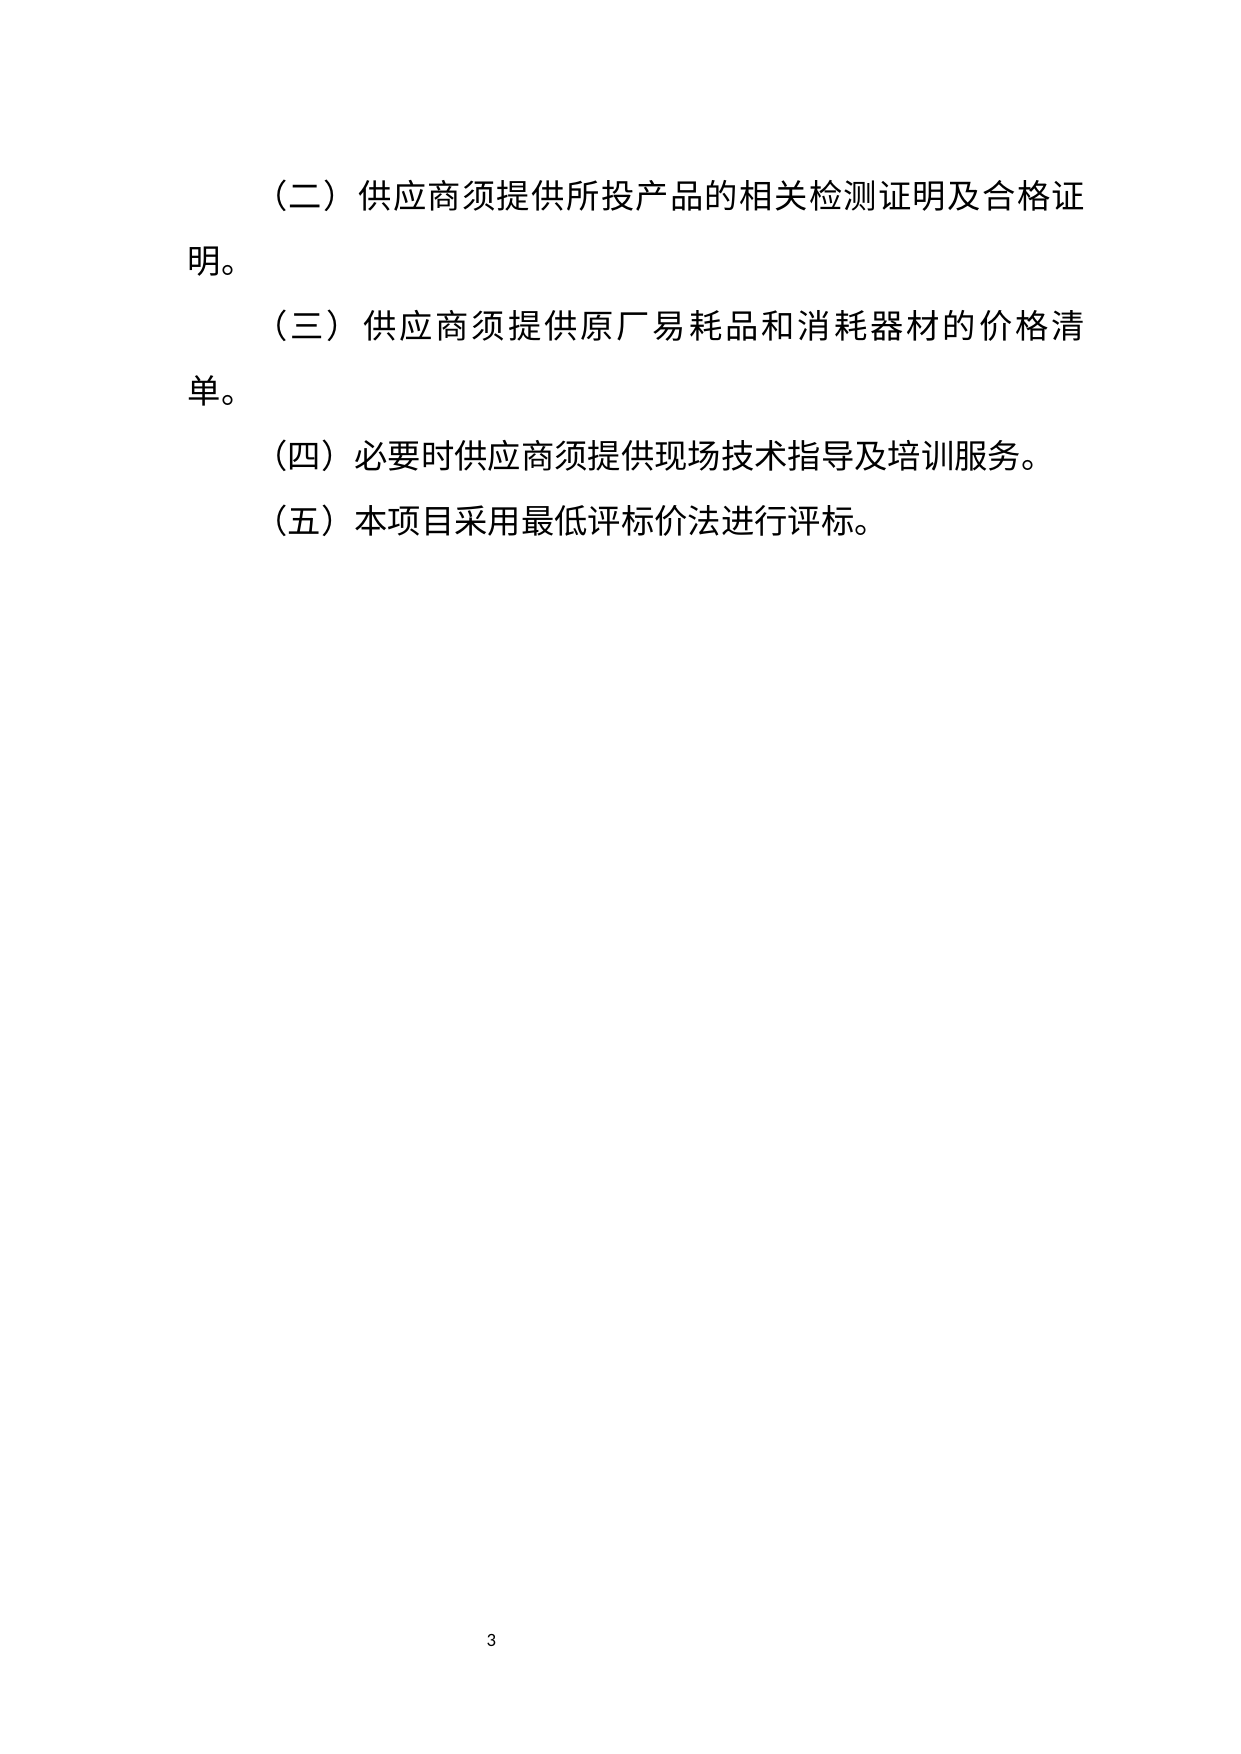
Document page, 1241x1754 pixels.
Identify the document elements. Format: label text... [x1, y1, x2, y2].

text （二）供应商须提供所投产品的相关检测证明及合格证明。 [187, 162, 1085, 292]
text （四）必要时供应商须提供现场技术指导及培训服务。 [187, 422, 1085, 487]
text （五）本项目采用最低评标价法进行评标。 [187, 487, 1085, 552]
text （三）供应商须提供原厂易耗品和消耗器材的价格清单。 [187, 292, 1085, 422]
